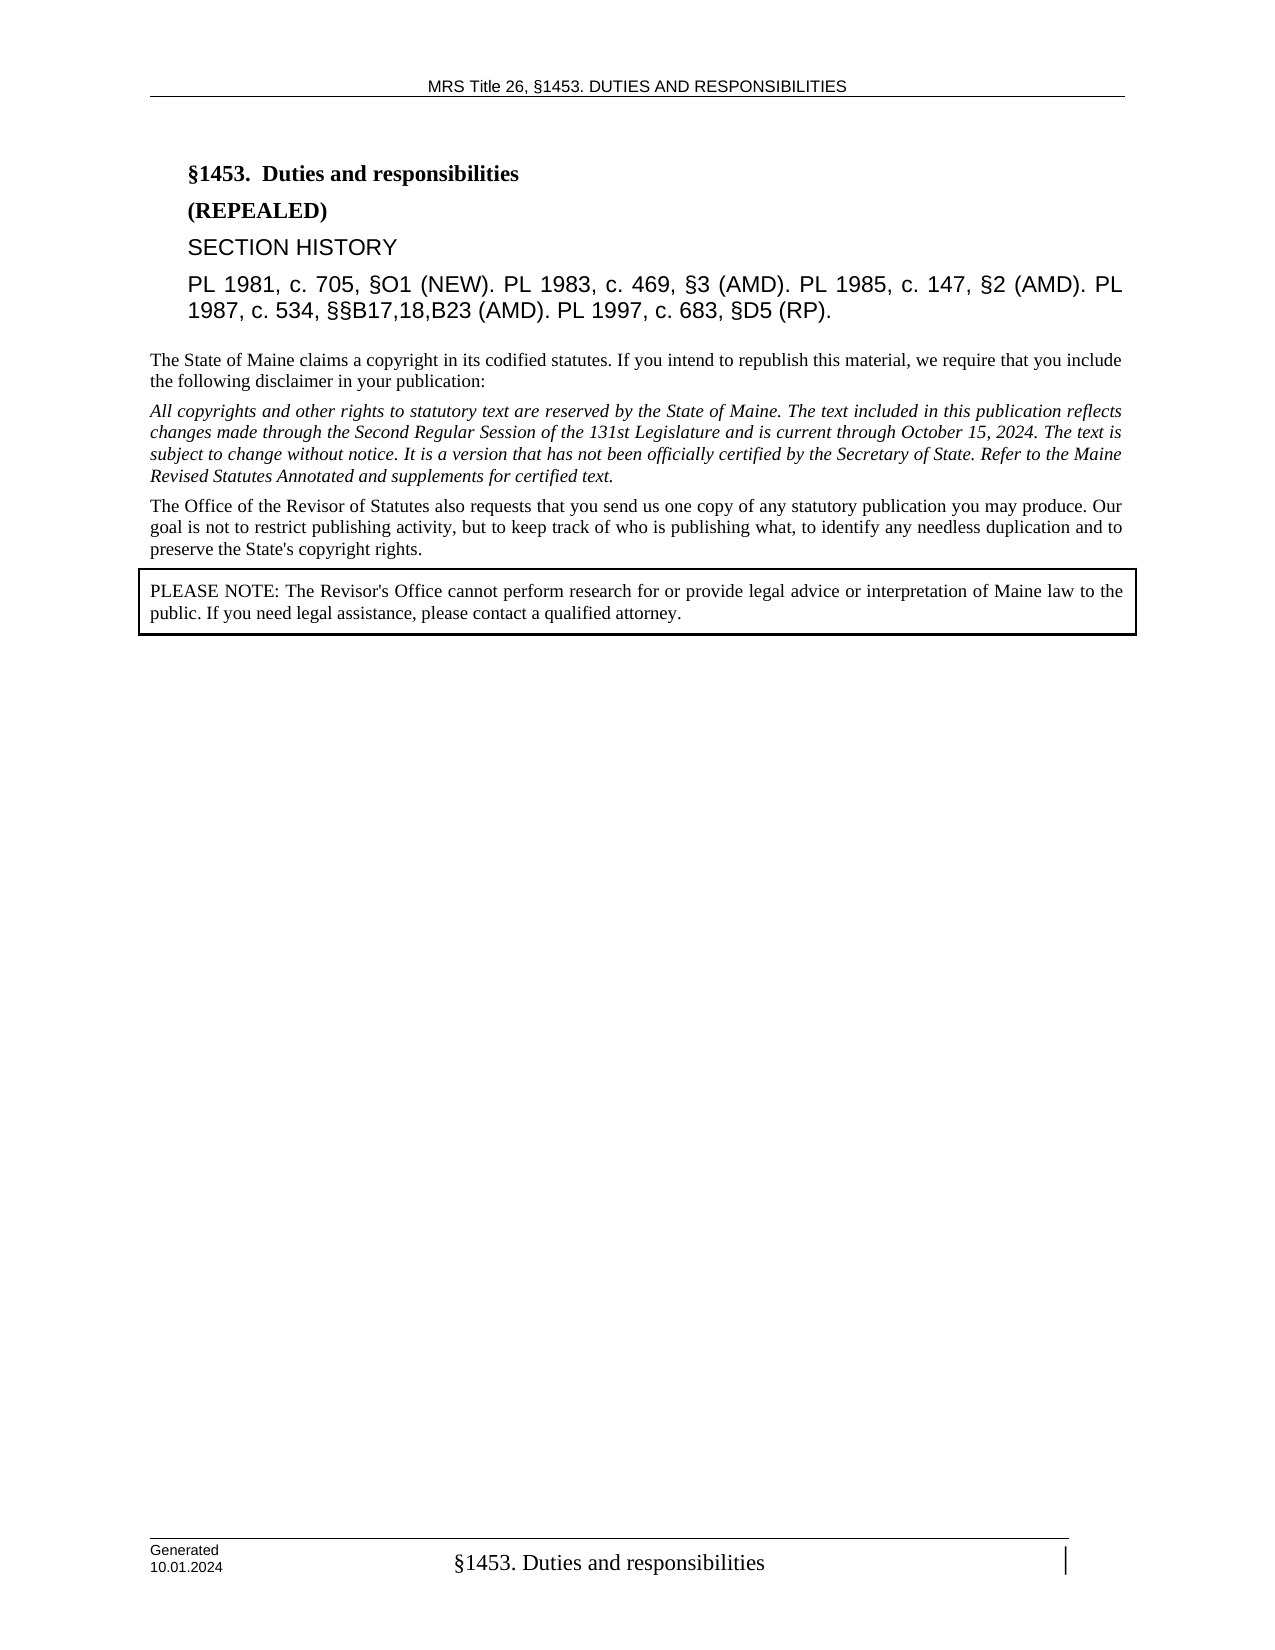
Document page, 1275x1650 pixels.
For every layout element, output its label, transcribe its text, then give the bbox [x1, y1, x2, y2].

text The State of Maine claims a copyright in its codified statutes. If you intend to republish this material, we require that you include the following disclaimer in your publication: [150, 348, 1125, 392]
text (REPEALED) [187, 197, 1125, 223]
text §1453. Duties and responsibilities [187, 160, 1125, 187]
text All copyrights and other rights to statutory text are reserved by the State of Maine. The text included in this publication reflects changes made through the Second Regular Session of the 131st Legislature and is current through October 15, 2024 . The text is subject to change without notice. It is a version that has not been officially certified by the Secretary of State. Refer to the Maine Revised Statutes Annotated and supplements for certified text. [150, 400, 1125, 486]
text PL 1981, c. 705, §O1 (NEW). PL 1983, c. 469, §3 (AMD). PL 1985, c. 147, §2 (AMD). PL 1987, c. 534, §§B17,18,B23 (AMD). PL 1997, c. 683, §D5 (RP). [187, 271, 1125, 323]
text PLEASE NOTE: The Revisor's Office cannot perform research for or provide legal advice or interpretation of Maine law to the public. If you need legal assistance, please contact a qualified attorney. [140, 570, 1135, 633]
text The Office of the Revisor of Statutes also requests that you send us one copy of any statutory publication you may produce. Our goal is not to restrict publishing activity, but to keep track of who is publishing what, to identify any needless duplication and to preserve the State's copyright rights. [150, 494, 1125, 559]
text SECTION HISTORY [187, 234, 1125, 260]
